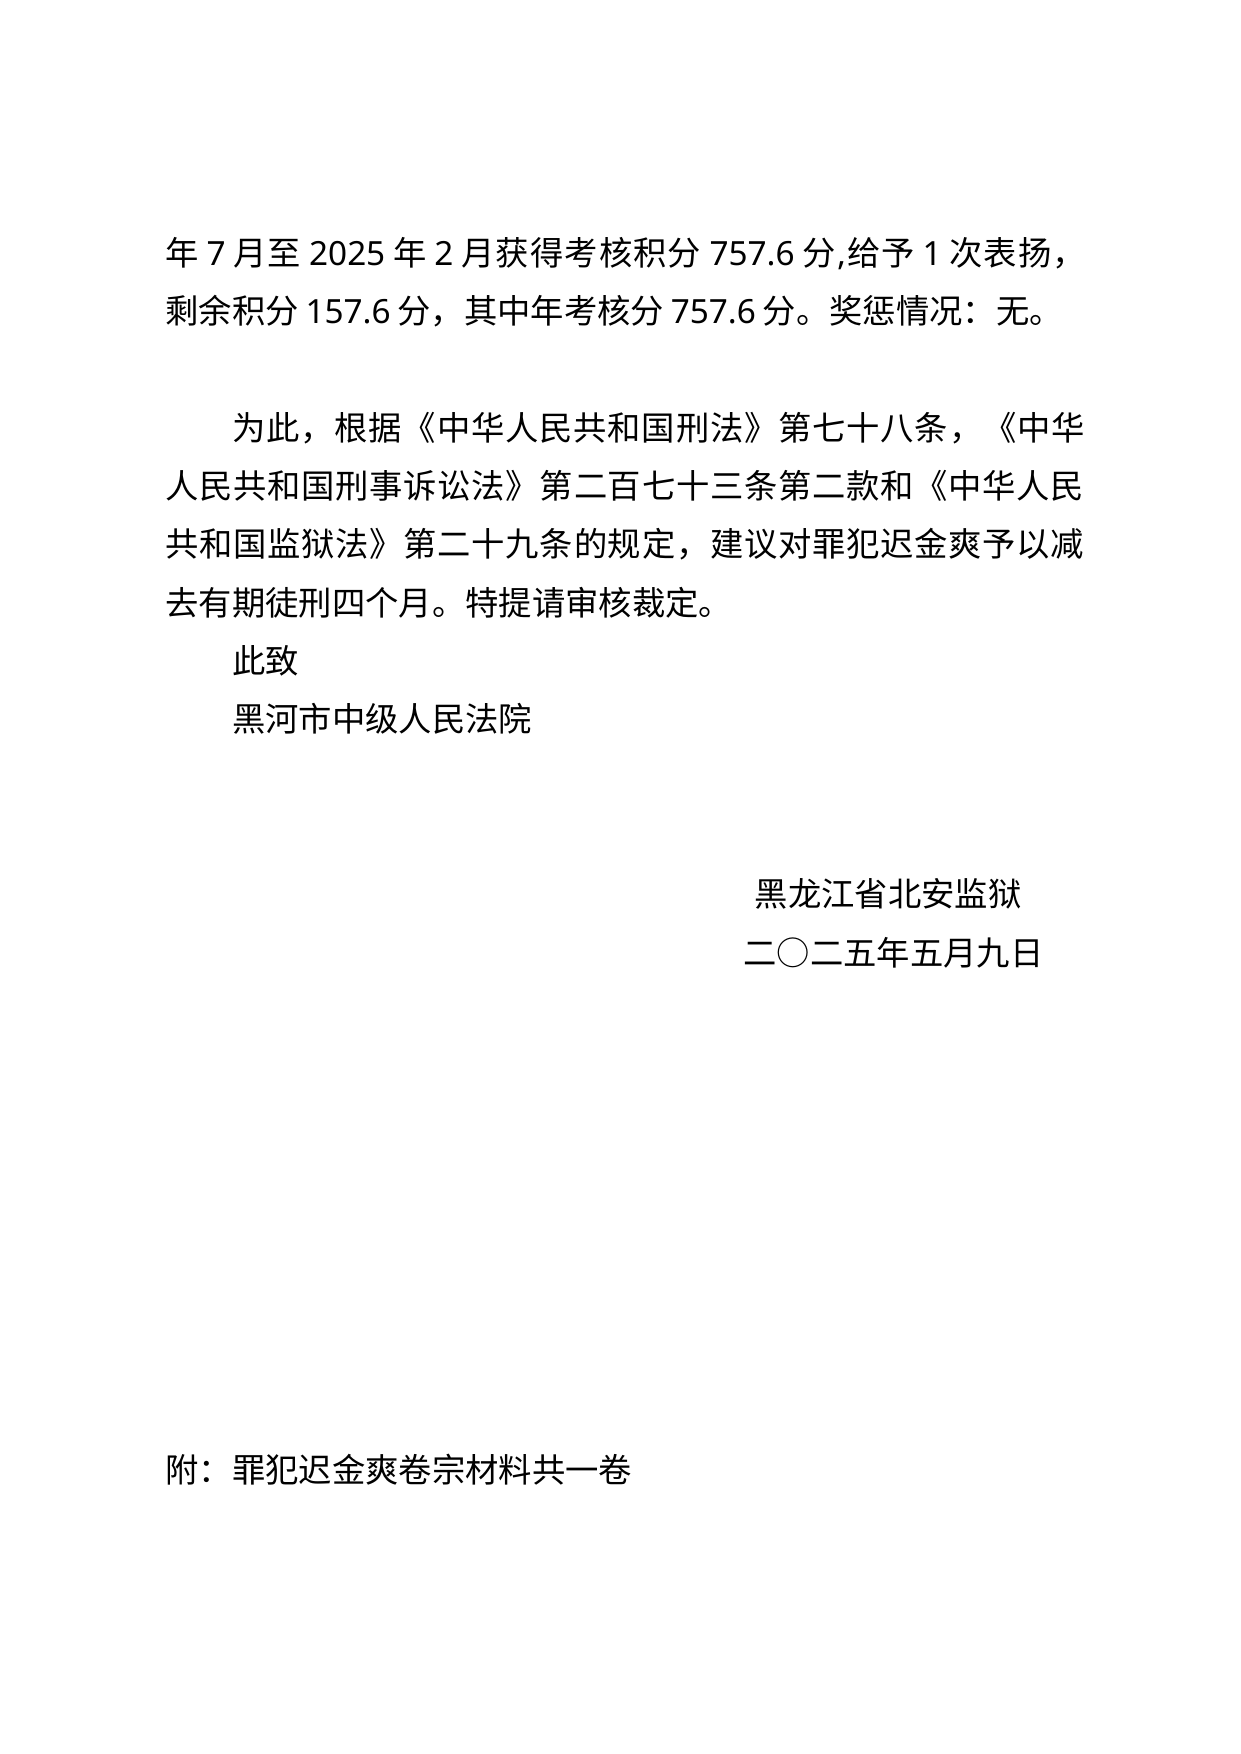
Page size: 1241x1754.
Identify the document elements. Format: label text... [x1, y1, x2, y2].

text 黑河市中级人民法院 [165, 685, 1087, 743]
text 此致 [165, 627, 1087, 685]
text 为此，根据《中华人民共和国刑法》第七十八条，《中华人民共和国刑事诉讼法》第二百七十三条第二款和《中华人民共和国监狱法》第二十九条的规定，建议对罪犯迟金爽予以减去有期徒刑四个月。特提请审核裁定。 [165, 393, 1087, 627]
text 黑龙江省北安监狱 [165, 860, 1021, 918]
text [165, 218, 1087, 335]
text 二○二五年五月九日 [165, 918, 1043, 977]
text 附：罪犯迟金爽卷宗材料共一卷 [165, 1443, 1087, 1492]
